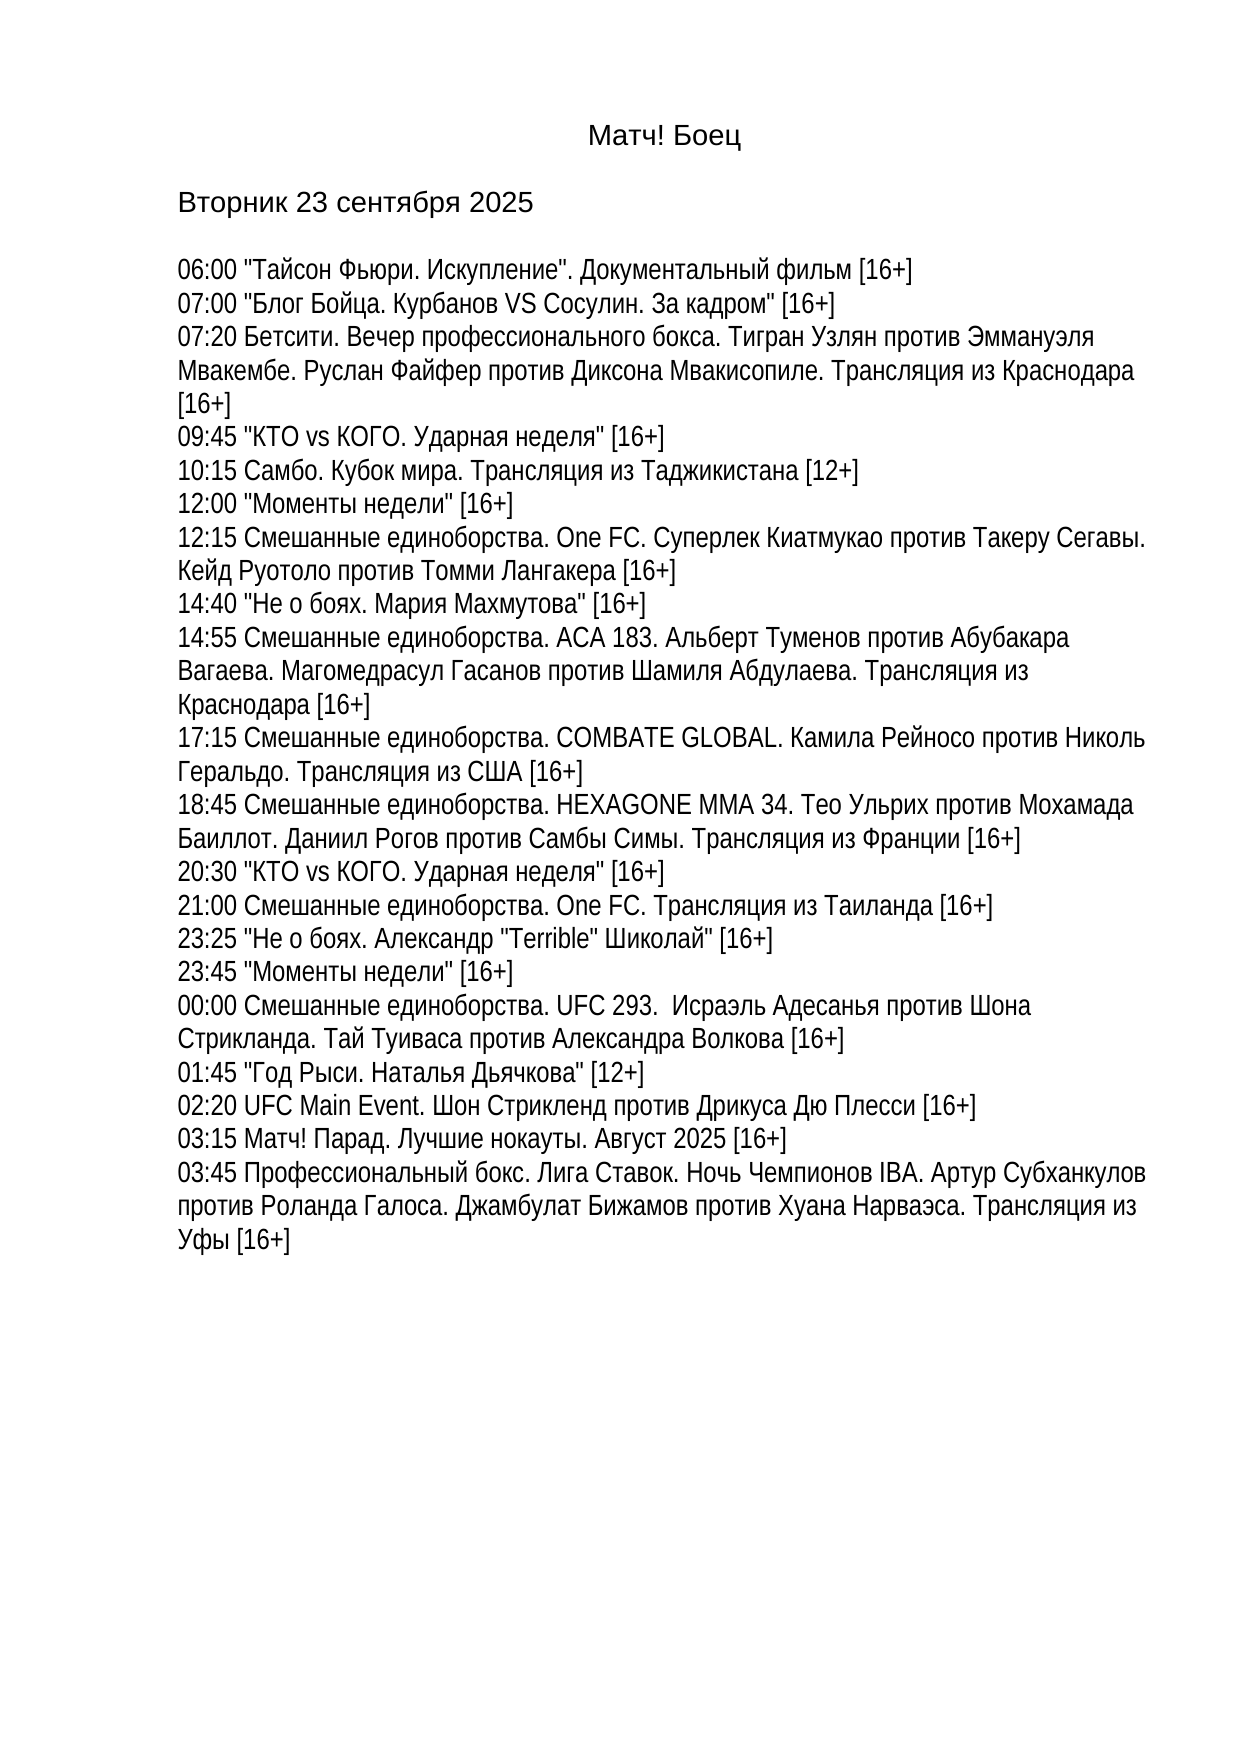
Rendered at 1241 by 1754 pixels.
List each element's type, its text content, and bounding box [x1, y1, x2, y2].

text 03:45 Профессиональный бокс. Лига Ставок. Ночь Чемпионов IBA. Артур Субханкулов против Роланда Галоса. Джамбулат Бижамов против Хуана Нарваэса. Трансляция из Уфы [16+] [177, 1155, 1152, 1255]
text 09:45 "КТО vs КОГО. Ударная неделя" [16+] [177, 419, 1152, 453]
text 21:00 Смешанные единоборства. One FC. Трансляция из Таиланда [16+] [177, 888, 1152, 921]
text 12:15 Смешанные единоборства. One FC. Суперлек Киатмукао против Такеру Сегавы. Кейд Руотоло против Томми Лангакера [16+] [177, 520, 1152, 587]
text 10:15 Самбо. Кубок мира. Трансляция из Таджикистана [12+] [177, 453, 1152, 486]
text Матч! Боец [177, 118, 1152, 152]
text 07:20 Бетсити. Вечер профессионального бокса. Тигран Узлян против Эммануэля Мвакембе. Руслан Файфер против Диксона Мвакисопиле. Трансляция из Краснодара [16+] [177, 319, 1152, 419]
text 18:45 Смешанные единоборства. HEXAGONE MMA 34. Тео Ульрих против Мохамада Баиллот. Даниил Рогов против Самбы Симы. Трансляция из Франции [16+] [177, 787, 1152, 854]
text 14:55 Смешанные единоборства. ACA 183. Альберт Туменов против Абубакара Вагаева. Магомедрасул Гасанов против Шамиля Абдулаева. Трансляция из Краснодара [16+] [177, 620, 1152, 720]
text 14:40 "Не о боях. Мария Махмутова" [16+] [177, 587, 1152, 620]
text 06:00 "Тайсон Фьюри. Искупление". Документальный фильм [16+] [177, 252, 1152, 286]
text 01:45 "Год Рыси. Наталья Дьячкова" [12+] [177, 1055, 1152, 1088]
text 17:15 Смешанные единоборства. COMBATE GLOBAL. Камила Рейносо против Николь Геральдо. Трансляция из США [16+] [177, 720, 1152, 787]
text 07:00 "Блог Бойца. Курбанов VS Сосулин. За кадром" [16+] [177, 286, 1152, 319]
text 02:20 UFC Main Event. Шон Стрикленд против Дрикуса Дю Плесси [16+] [177, 1088, 1152, 1122]
text 00:00 Смешанные единоборства. UFC 293. Исраэль Адесанья против Шона Стрикланда. Тай Туиваса против Александра Волкова [16+] [177, 988, 1152, 1055]
text 03:15 Матч! Парад. Лучшие нокауты. Август 2025 [16+] [177, 1122, 1152, 1155]
text 23:45 "Моменты недели" [16+] [177, 954, 1152, 988]
text 20:30 "КТО vs КОГО. Ударная неделя" [16+] [177, 854, 1152, 888]
text 12:00 "Моменты недели" [16+] [177, 486, 1152, 520]
text Вторник 23 сентября 2025 [177, 185, 1152, 219]
text 23:25 "Не о боях. Александр "Terrible" Шиколай" [16+] [177, 921, 1152, 954]
